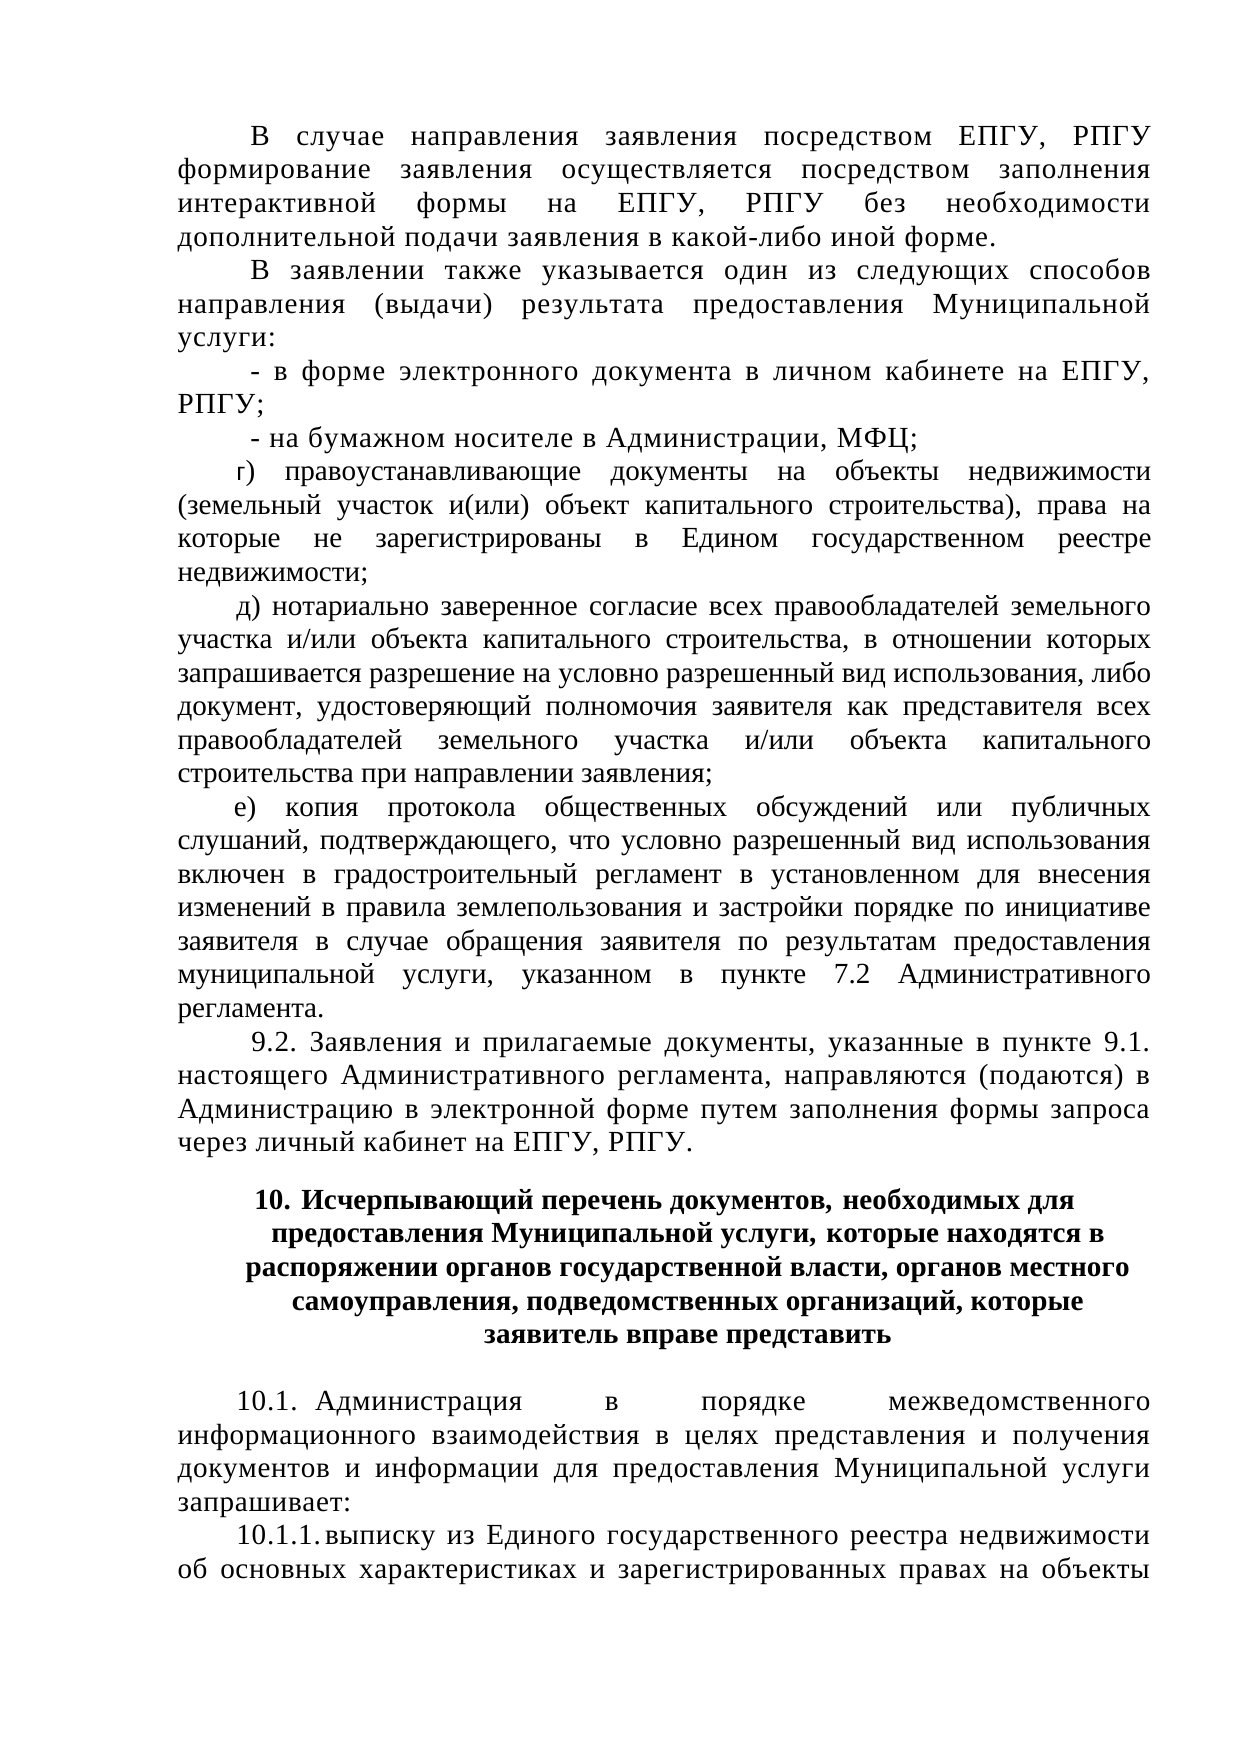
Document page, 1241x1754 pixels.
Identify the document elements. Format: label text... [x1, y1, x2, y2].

text г) правоустанавливающие документы на объекты недвижимости (земельный участок и(или) объект капитального строительства), права на которые не зарегистрированы в Едином государственном реестре недвижимости; [177, 453, 1152, 588]
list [177, 1517, 1152, 1584]
text д) нотариально заверенное согласие всех правообладателей земельного участка и/или объекта капитального строительства, в отношении которых запрашивается разрешение на условно разрешенный вид использования, либо документ, удостоверяющий полномочия заявителя как представителя всех правообладателей земельного участка и/или объекта капитального строительства при направлении заявления; [177, 588, 1152, 789]
text В случае направления заявления посредством ЕПГУ, РПГУ формирование заявления осуществляется посредством заполнения интерактивной формы на ЕПГУ, РПГУ без необходимости дополнительной подачи заявления в какой-либо иной форме. [177, 118, 1152, 252]
text В заявлении также указывается один из следующих способов направления (выдачи) результата предоставления Муниципальной услуги: [177, 252, 1152, 353]
text - на бумажном носителе в Администрации, МФЦ; [177, 420, 1152, 453]
list Администрация в порядке межведомственного информационного взаимодействия в целях представления и получения документов и информации для предоставления Муниципальной услуги запрашивает: [177, 1383, 1152, 1517]
list Исчерпывающий перечень документов, необходимых для предоставления Муниципальной услуги, которые находятся в распоряжении органов государственной власти, органов местного самоуправления, подведомственных организаций, которые заявитель вправе представить [177, 1182, 1152, 1350]
text 9.2. Заявления и прилагаемые документы, указанные в пункте 9.1. настоящего Административного регламента, направляются (подаются) в Администрацию в электронной форме путем заполнения формы запроса через личный кабинет на ЕПГУ, РПГУ. [177, 1024, 1152, 1158]
text - в форме электронного документа в личном кабинете на ЕПГУ, РПГУ; [177, 353, 1152, 420]
text е) копия протокола общественных обсуждений или публичных слушаний, подтверждающего, что условно разрешенный вид использования включен в градостроительный регламент в установленном для внесения изменений в правила землепользования и застройки порядке по инициативе заявителя в случае обращения заявителя по результатам предоставления муниципальной услуги, указанном в пункте 7.2 Административного регламента. [177, 789, 1152, 1024]
